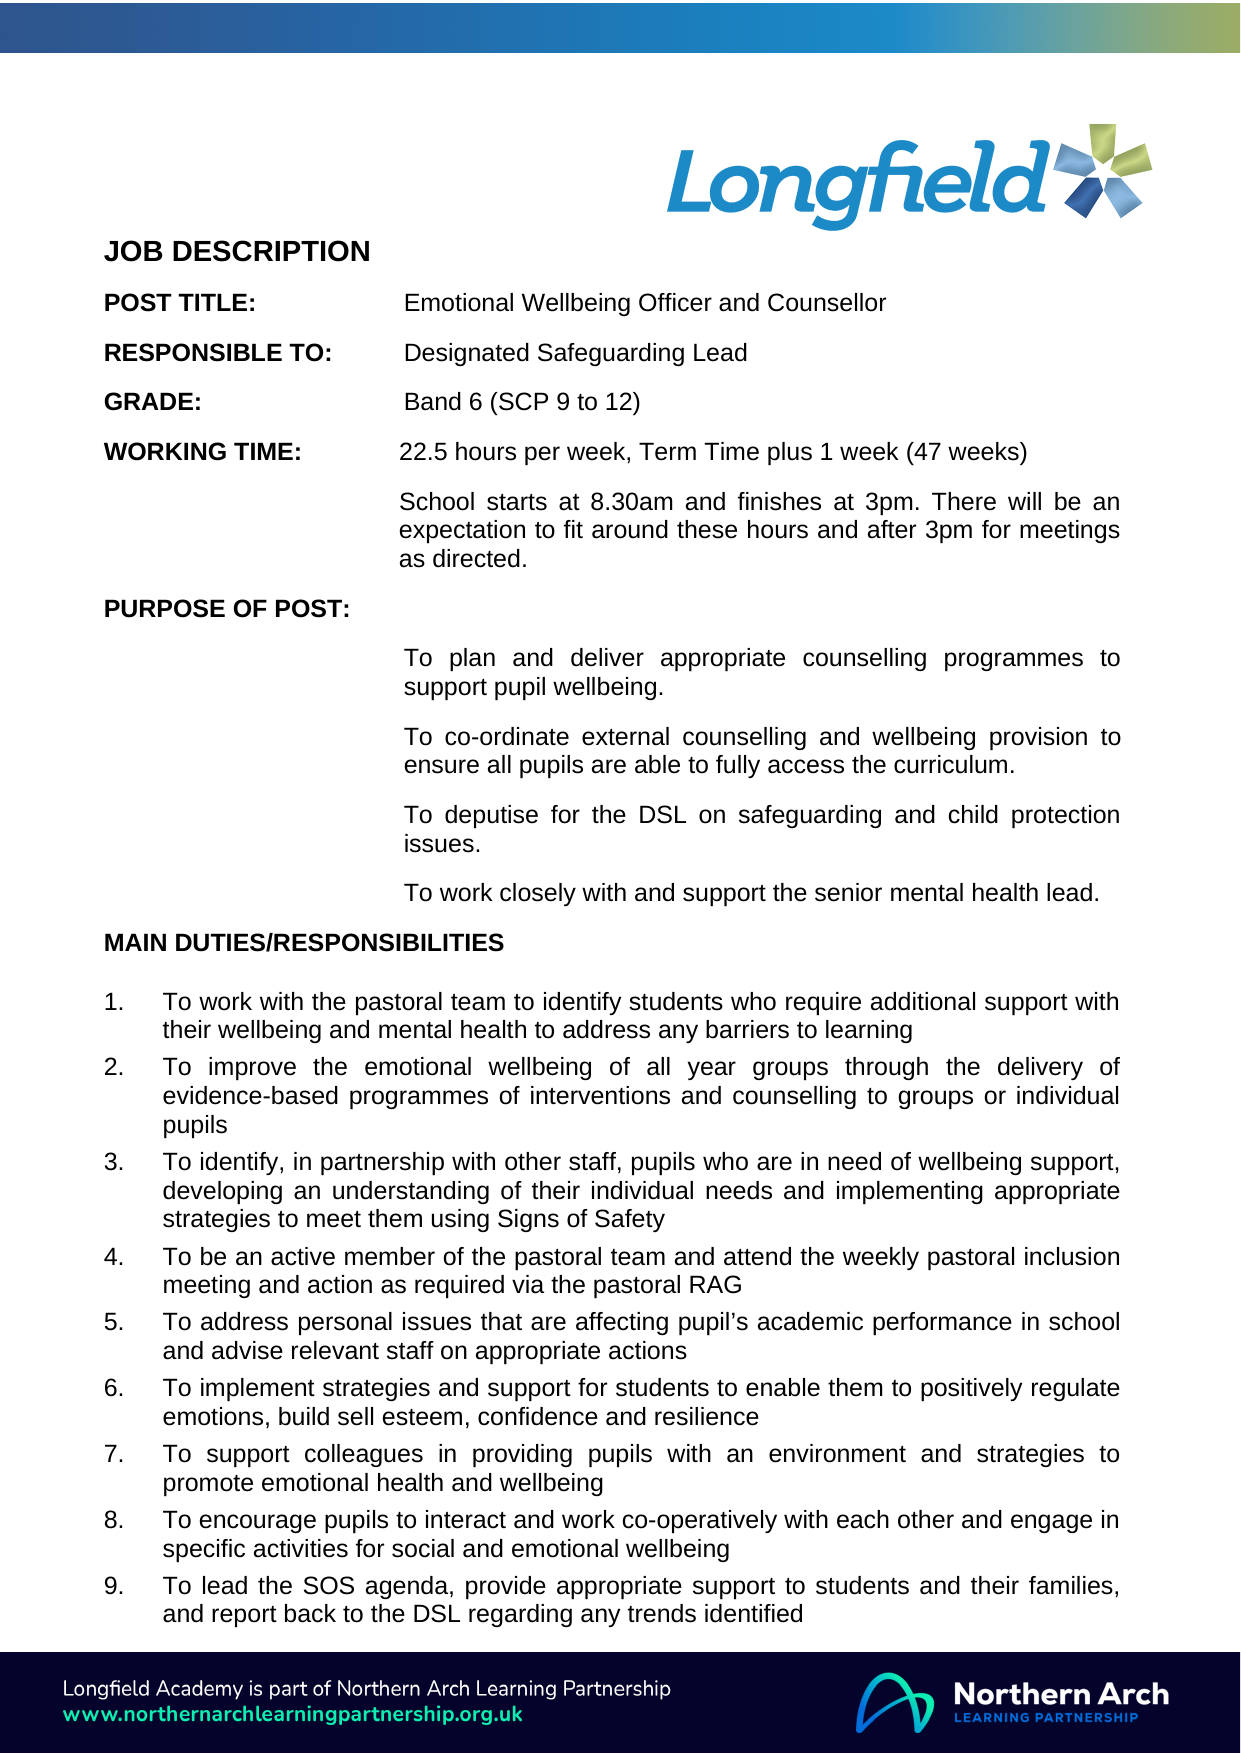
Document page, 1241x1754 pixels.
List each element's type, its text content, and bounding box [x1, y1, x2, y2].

picture [0, 3, 1241, 234]
list To address personal issues that are affecting pupil’s academic performance in school and advise relevant staff on appropriate actions [103, 1307, 1122, 1365]
text GRADE: Band 6 (SCP 9 to 12) [103, 387, 1122, 416]
picture [0, 1652, 1241, 1753]
list To lead the SOS agenda, provide appropriate support to students and their families, and report back to the DSL regarding any trends identified [103, 1571, 1122, 1628]
list To be an active member of the pastoral team and attend the weekly pastoral inclusion meeting and action as required via the pastoral RAG [103, 1242, 1122, 1299]
text RESPONSIBLE TO: Designated Safeguarding Lead [103, 338, 1122, 367]
text POST TITLE: Emotional Wellbeing Officer and Counsellor [103, 288, 1122, 317]
list To work with the pastoral team to identify students who require additional support with their wellbeing and mental health to address any barriers to learning [103, 987, 1122, 1044]
text School starts at 8.30am and finishes at 3pm. There will be an expectation to fit around these hours and after 3pm for meetings as directed. [399, 487, 1122, 573]
list To identify, in partnership with other staff, pupils who are in need of wellbeing support, developing an understanding of their individual needs and implementing appropriate strategies to meet them using Signs of Safety [103, 1147, 1122, 1233]
list To encourage pupils to interact and work co-operatively with each other and engage in specific activities for social and emotional wellbeing [103, 1505, 1122, 1562]
text To work closely with and support the senior mental health lead. [403, 878, 1122, 907]
text MAIN DUTIES/RESPONSIBILITIES [103, 928, 1122, 957]
text WORKING TIME: 22.5 hours per week, Term Time plus 1 week (47 weeks) [103, 437, 1122, 466]
text To deputise for the DSL on safeguarding and child protection issues. [403, 800, 1122, 857]
text To co-ordinate external counselling and wellbeing provision to ensure all pupils are able to fully access the curriculum. [403, 722, 1122, 779]
text JOB DESCRIPTION [103, 100, 1122, 267]
list To support colleagues in providing pupils with an environment and strategies to promote emotional health and wellbeing [103, 1439, 1122, 1497]
list To improve the emotional wellbeing of all year groups through the delivery of evidence-based programmes of interventions and counselling to groups or individual pupils [103, 1052, 1122, 1139]
text To plan and deliver appropriate counselling programmes to support pupil wellbeing. [403, 643, 1122, 701]
list To implement strategies and support for students to enable them to positively regulate emotions, build sell esteem, confidence and resilience [103, 1373, 1122, 1431]
text PURPOSE OF POST: [103, 594, 1122, 622]
